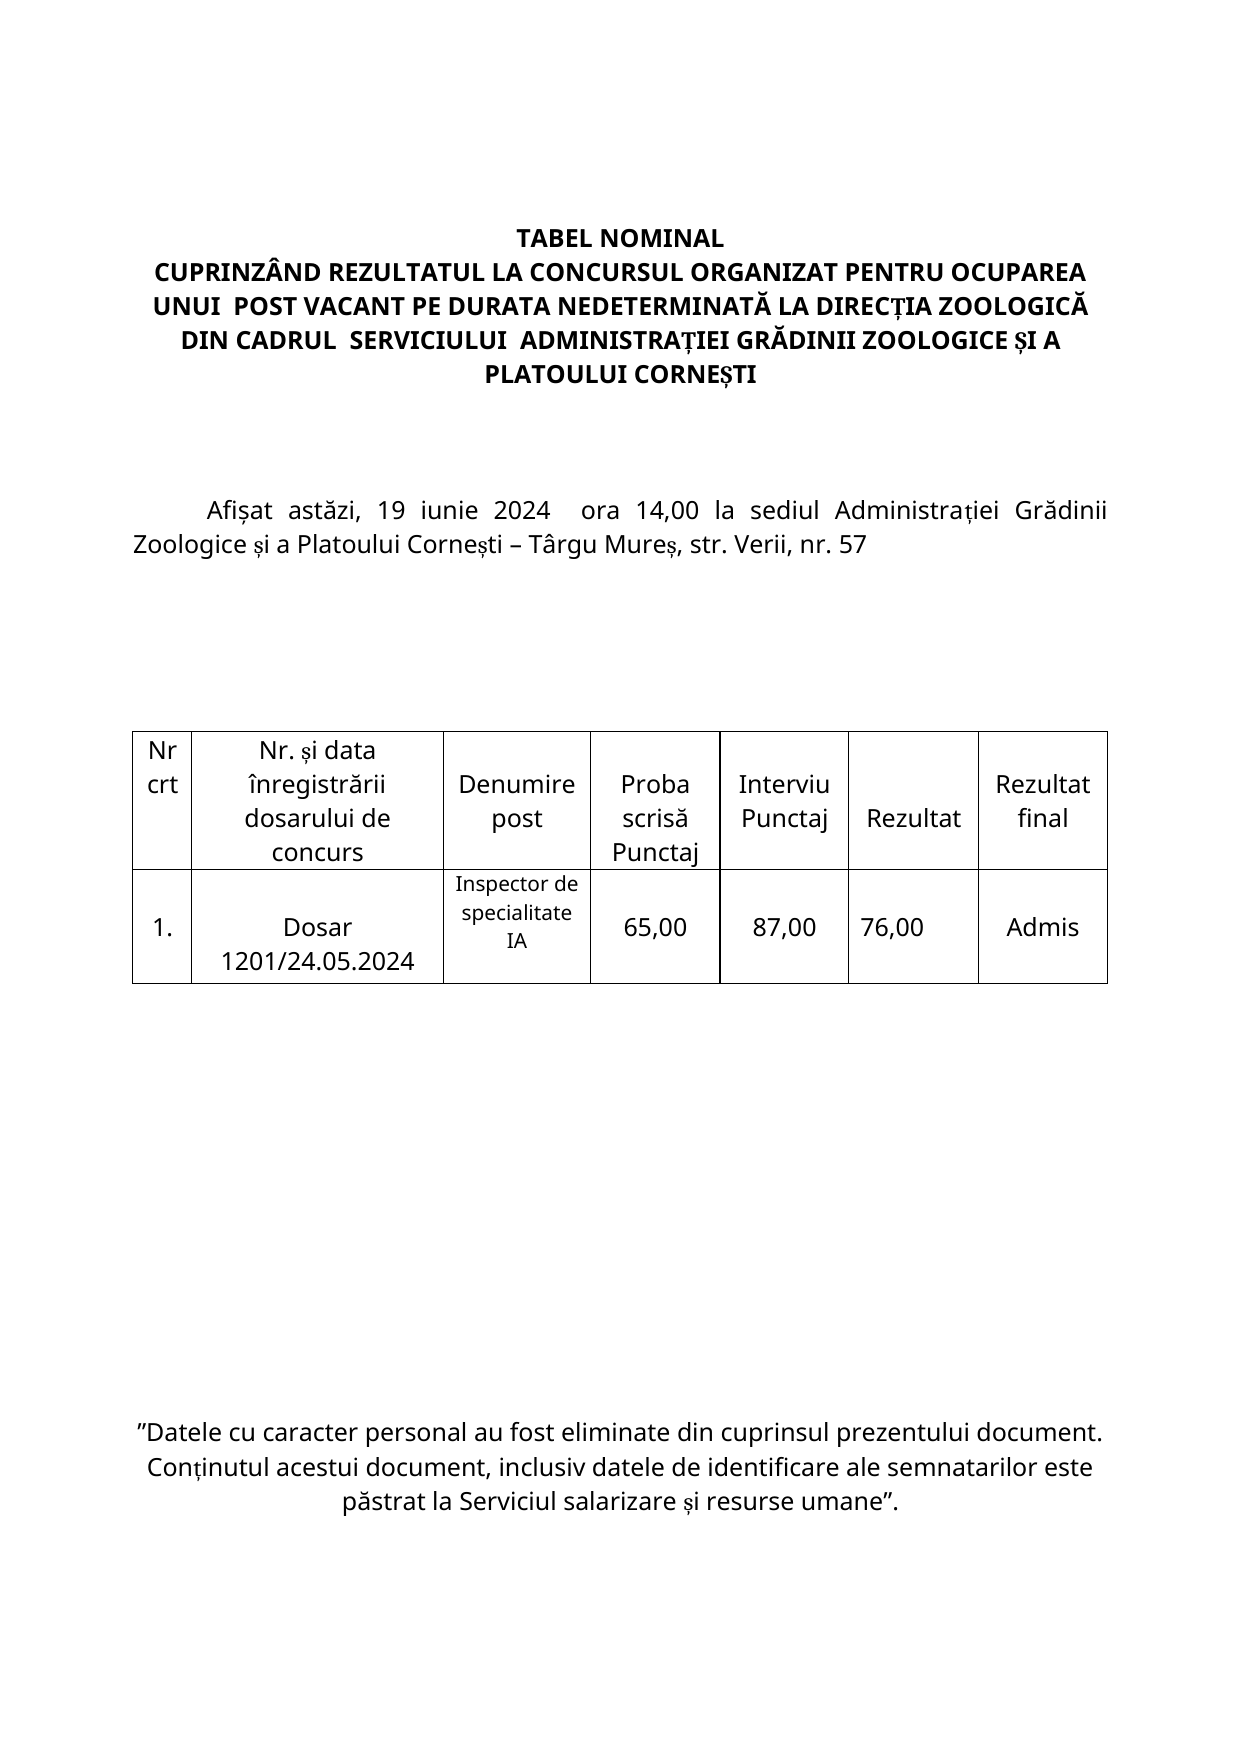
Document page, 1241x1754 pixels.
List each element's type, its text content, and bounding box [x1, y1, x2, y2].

table_header Proba scrisă Punctaj [591, 732, 719, 868]
text TABEL NOMINAL [133, 220, 1107, 254]
text CUPRINZÂND REZULTATUL LA CONCURSUL ORGANIZAT PENTRU OCUPAREA UNUI POST VACANT PE DURATA NEDETERMINATĂ LA DIRECȚIA ZOOLOGICĂ DIN CADRUL SERVICIULUI ADMINISTRAȚIEI GRĂDINII ZOOLOGICE ȘI A PLATOULUI CORNEȘTI [133, 254, 1107, 391]
table_header Nr crt [133, 732, 191, 868]
table_cell Admis [979, 870, 1107, 983]
table_cell 87,00 [721, 870, 848, 983]
table_cell Dosar 1201/24.05.2024 [192, 870, 443, 983]
table_header Denumire post [444, 732, 590, 868]
table_cell 76,00 [849, 870, 978, 983]
table_header Nr. și data înregistrării dosarului de concurs [192, 732, 443, 868]
table_cell Inspector de specialitate IA [444, 870, 590, 983]
table_cell 65,00 [591, 870, 719, 983]
table_header Rezultat final [979, 732, 1107, 868]
table_cell 1. [133, 870, 191, 983]
text ”Datele cu caracter personal au fost eliminate din cuprinsul prezentului document. Conținutul acestui document, inclusiv datele de identificare ale semnatarilor este păstrat la Serviciul salarizare și resurse umane”. [133, 1415, 1107, 1517]
table_header Interviu Punctaj [721, 732, 848, 868]
table_header Rezultat [849, 732, 978, 868]
text Afişat astăzi, 19 iunie 2024 ora 14,00 la sediul Administrației Grădinii Zoologice și a Platoului Cornești – Târgu Mureș, str. Verii, nr. 57 [133, 493, 1107, 561]
